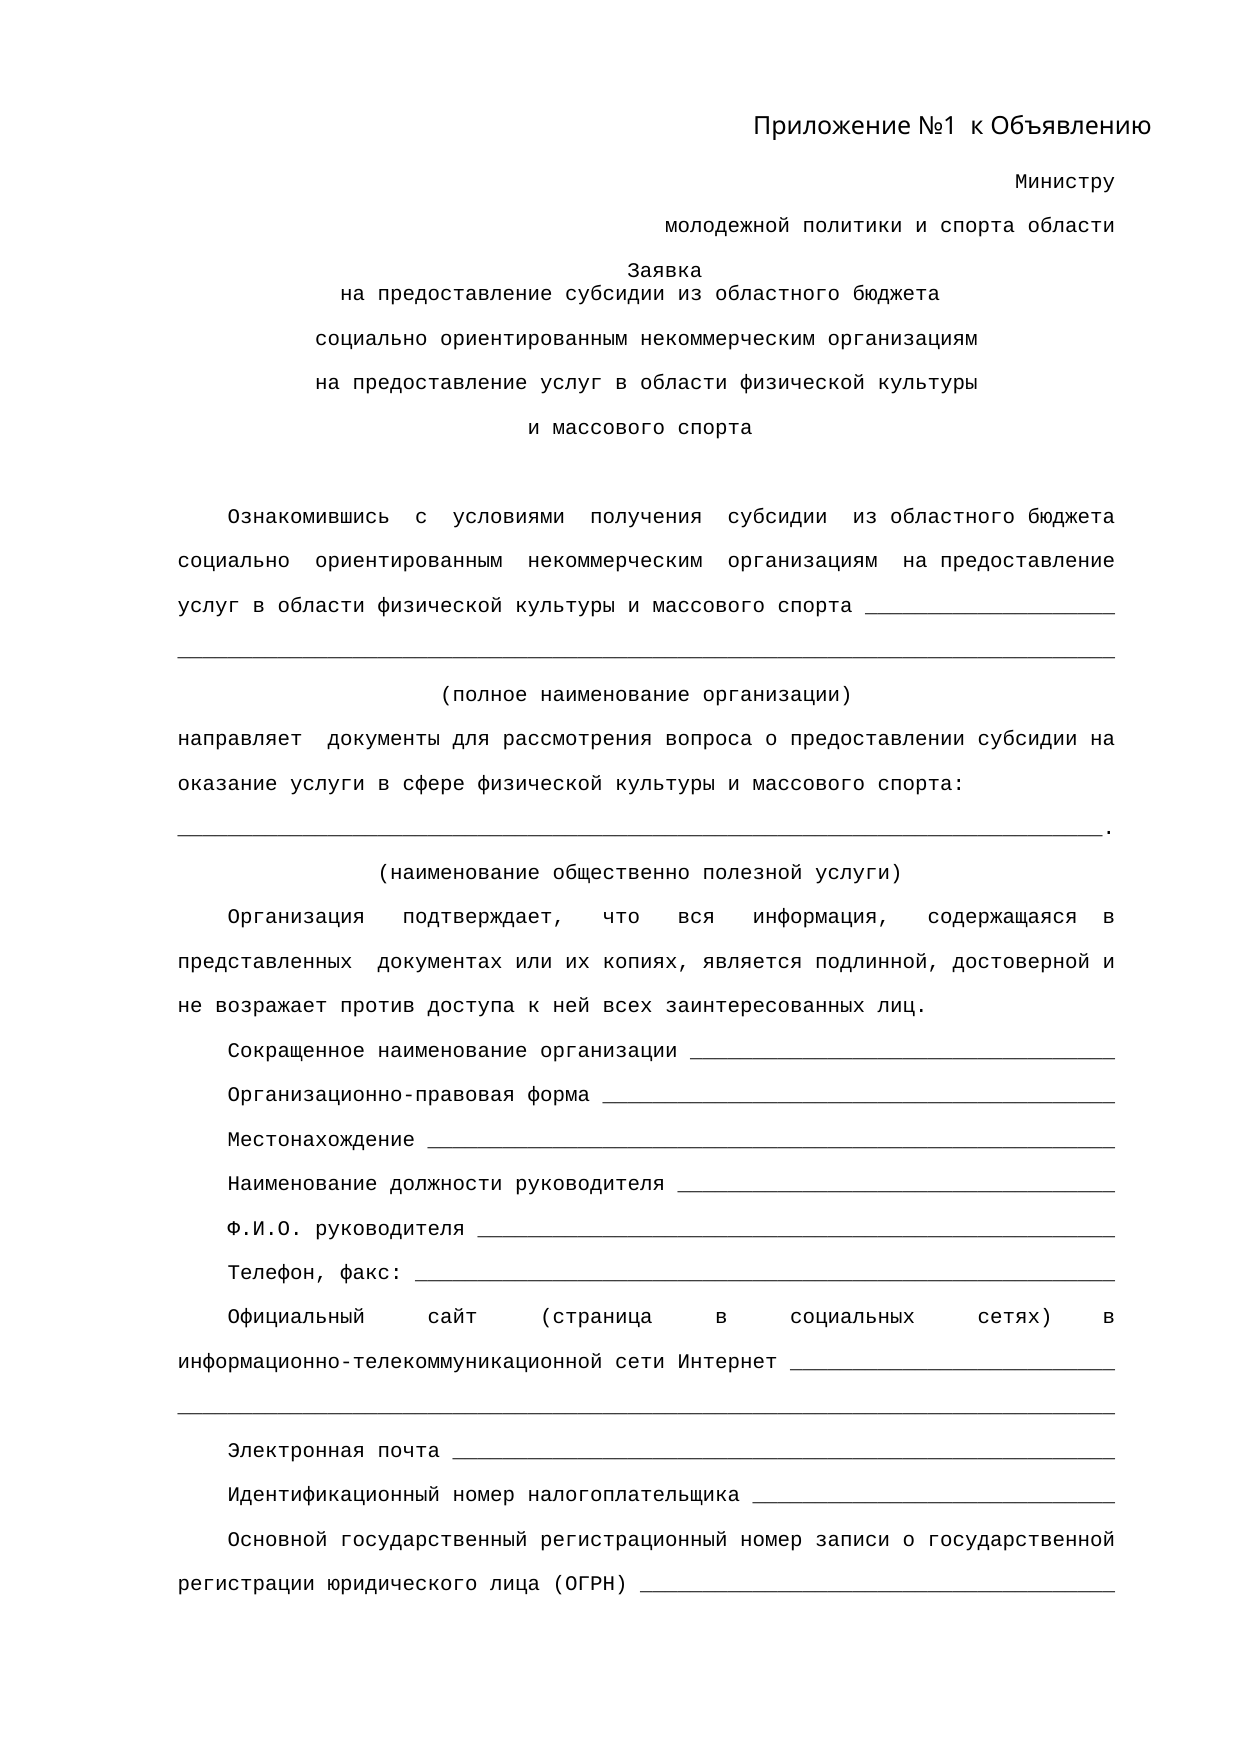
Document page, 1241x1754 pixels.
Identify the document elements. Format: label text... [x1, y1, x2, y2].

text Сокращенное наименование организации __________________________________ [177, 1039, 1152, 1063]
text __________________________________________________________________________. [177, 817, 1152, 841]
text представленных документах или их копиях, является подлинной, достоверной и [177, 951, 1152, 974]
text Ознакомившись с условиями получения субсидии из областного бюджета [177, 506, 1152, 529]
text не возражает против доступа к ней всех заинтересованных лиц. [177, 995, 1152, 1019]
text социально ориентированным некоммерческим организациям на предоставление [177, 550, 1152, 574]
text информационно-телекоммуникационной сети Интернет __________________________ [177, 1351, 1152, 1374]
text (полное наименование организации) [177, 684, 1152, 707]
text услуг в области физической культуры и массового спорта ____________________ [177, 595, 1152, 618]
text Электронная почта _____________________________________________________ [177, 1440, 1152, 1463]
text Местонахождение _______________________________________________________ [177, 1128, 1152, 1152]
text на предоставление услуг в области физической культуры [177, 372, 1152, 396]
text Организационно-правовая форма _________________________________________ [177, 1084, 1152, 1108]
text Приложение №1 к Объявлению [177, 108, 1152, 142]
text Наименование должности руководителя ___________________________________ [177, 1173, 1152, 1197]
text Идентификационный номер налогоплательщика _____________________________ [177, 1484, 1152, 1508]
text и массового спорта [177, 417, 1152, 441]
text (наименование общественно полезной услуги) [177, 862, 1152, 885]
text оказание услуги в сфере физической культуры и массового спорта: [177, 773, 1152, 796]
text Заявка [177, 260, 1152, 283]
text на предоставление субсидии из областного бюджета [177, 283, 1152, 307]
text Организация подтверждает, что вся информация, содержащаяся в [177, 906, 1152, 930]
text социально ориентированным некоммерческим организациям [177, 328, 1152, 352]
text направляет документы для рассмотрения вопроса о предоставлении субсидии на [177, 728, 1152, 752]
text молодежной политики и спорта области [177, 215, 1152, 239]
text ___________________________________________________________________________ [177, 1395, 1152, 1419]
text Телефон, факс: ________________________________________________________ [177, 1262, 1152, 1286]
text ___________________________________________________________________________ [177, 639, 1152, 663]
text Ф.И.О. руководителя ___________________________________________________ [177, 1217, 1152, 1241]
text Официальный сайт (страница в социальных сетях) в [177, 1306, 1152, 1330]
text Основной государственный регистрационный номер записи о государственной [177, 1529, 1152, 1552]
text Министру [177, 171, 1152, 194]
text регистрации юридического лица (ОГРН) ______________________________________ [177, 1573, 1152, 1597]
